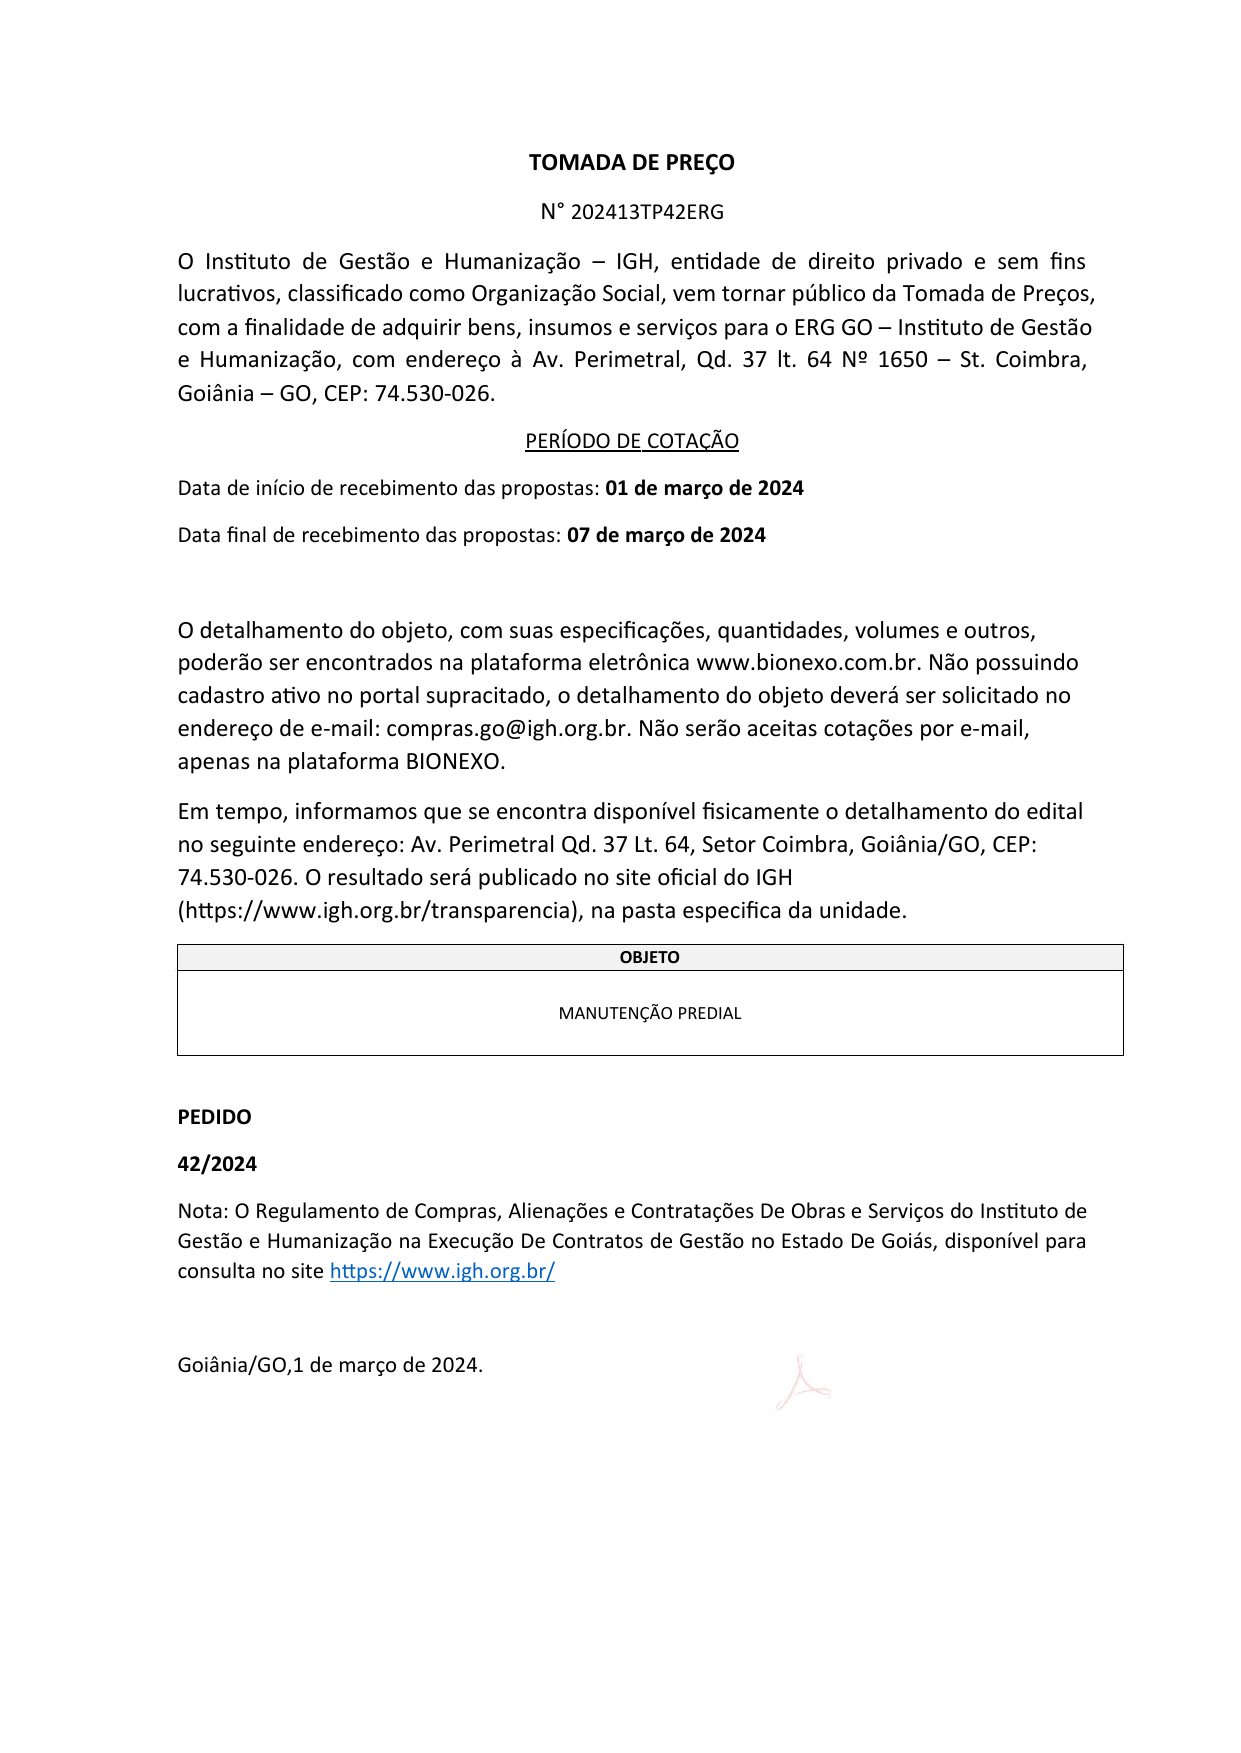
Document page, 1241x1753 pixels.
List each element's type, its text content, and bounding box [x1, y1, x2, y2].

text cadastro ativo no portal supracitado, o detalhamento do objeto deverá ser solicitado no [177, 679, 1103, 710]
text O Instituto de Gestão e Humanização – IGH, entidade de direito privado e sem fins [177, 245, 1112, 275]
text O detalhamento do objeto, com suas especificações, quantidades, volumes e outros, [177, 614, 1103, 644]
text com a finalidade de adquirir bens, insumos e serviços para o ERG GO – Instituto de Gestão [177, 311, 1112, 341]
text Goiânia – GO, CEP: 74.530-026. [177, 377, 1112, 407]
text Goiânia/GO,1 de março de 2024. [177, 1350, 508, 1378]
picture [174, 941, 1126, 1058]
text MANUTENÇÃO PREDIAL [558, 1001, 766, 1024]
text PERÍODO DE COTAÇÃO [525, 426, 827, 454]
text apenas na plataforma BIONEXO. [177, 745, 1103, 776]
text Data de início de recebimento das propostas: 01 de março de 2024 [177, 473, 827, 501]
text 4.530-026. O resultado será publicado no site oficial do IGH [190, 861, 818, 891]
text endereço de e-mail: compras.go@igh.org.br. Não serão aceitas cotações por e-mail, [177, 712, 1103, 743]
text 2/2024 [189, 1149, 282, 1177]
text no seguinte endereço: Av. Perimetral Qd. 37 Lt. 64, Setor Coimbra, Goiânia/GO, CEP: [177, 828, 1107, 858]
text consulta no site https://www.igh.org.br/ [177, 1256, 1111, 1284]
text Data final de recebimento das propostas: 07 de março de 2024 [177, 520, 827, 548]
text e Humanização, com endereço à Av. Perimetral, Qd. 37 lt. 64 Nº 1650 – St. Coimbra, [177, 343, 1112, 374]
text OBJETO [619, 946, 705, 968]
text PEDIDO [177, 1102, 277, 1130]
text Gestão e Humanização na Execução De Contratos de Gestão no Estado De Goiás, disponível para [177, 1226, 1111, 1254]
text N° 202413TP42ERG [540, 195, 749, 226]
text lucrativos, classificado como Organização Social, vem tornar público da Tomada de Preços, [177, 277, 1112, 308]
text (https://www.igh.org.br/transparencia), na pasta especifica da unidade. [177, 894, 933, 924]
text poderão ser encontrados na plataforma eletrônica www.bionexo.com.br. Não possuindo [177, 646, 1103, 677]
text 7 [177, 861, 190, 891]
text TOMADA DE PREÇO [529, 146, 760, 176]
text Em tempo, informamos que se encontra disponível fisicamente o detalhamento do edital [177, 795, 1107, 825]
text Nota: O Regulamento de Compras, Alienações e Contratações De Obras e Serviços do Instituto de [177, 1196, 1111, 1224]
picture [773, 1351, 833, 1412]
